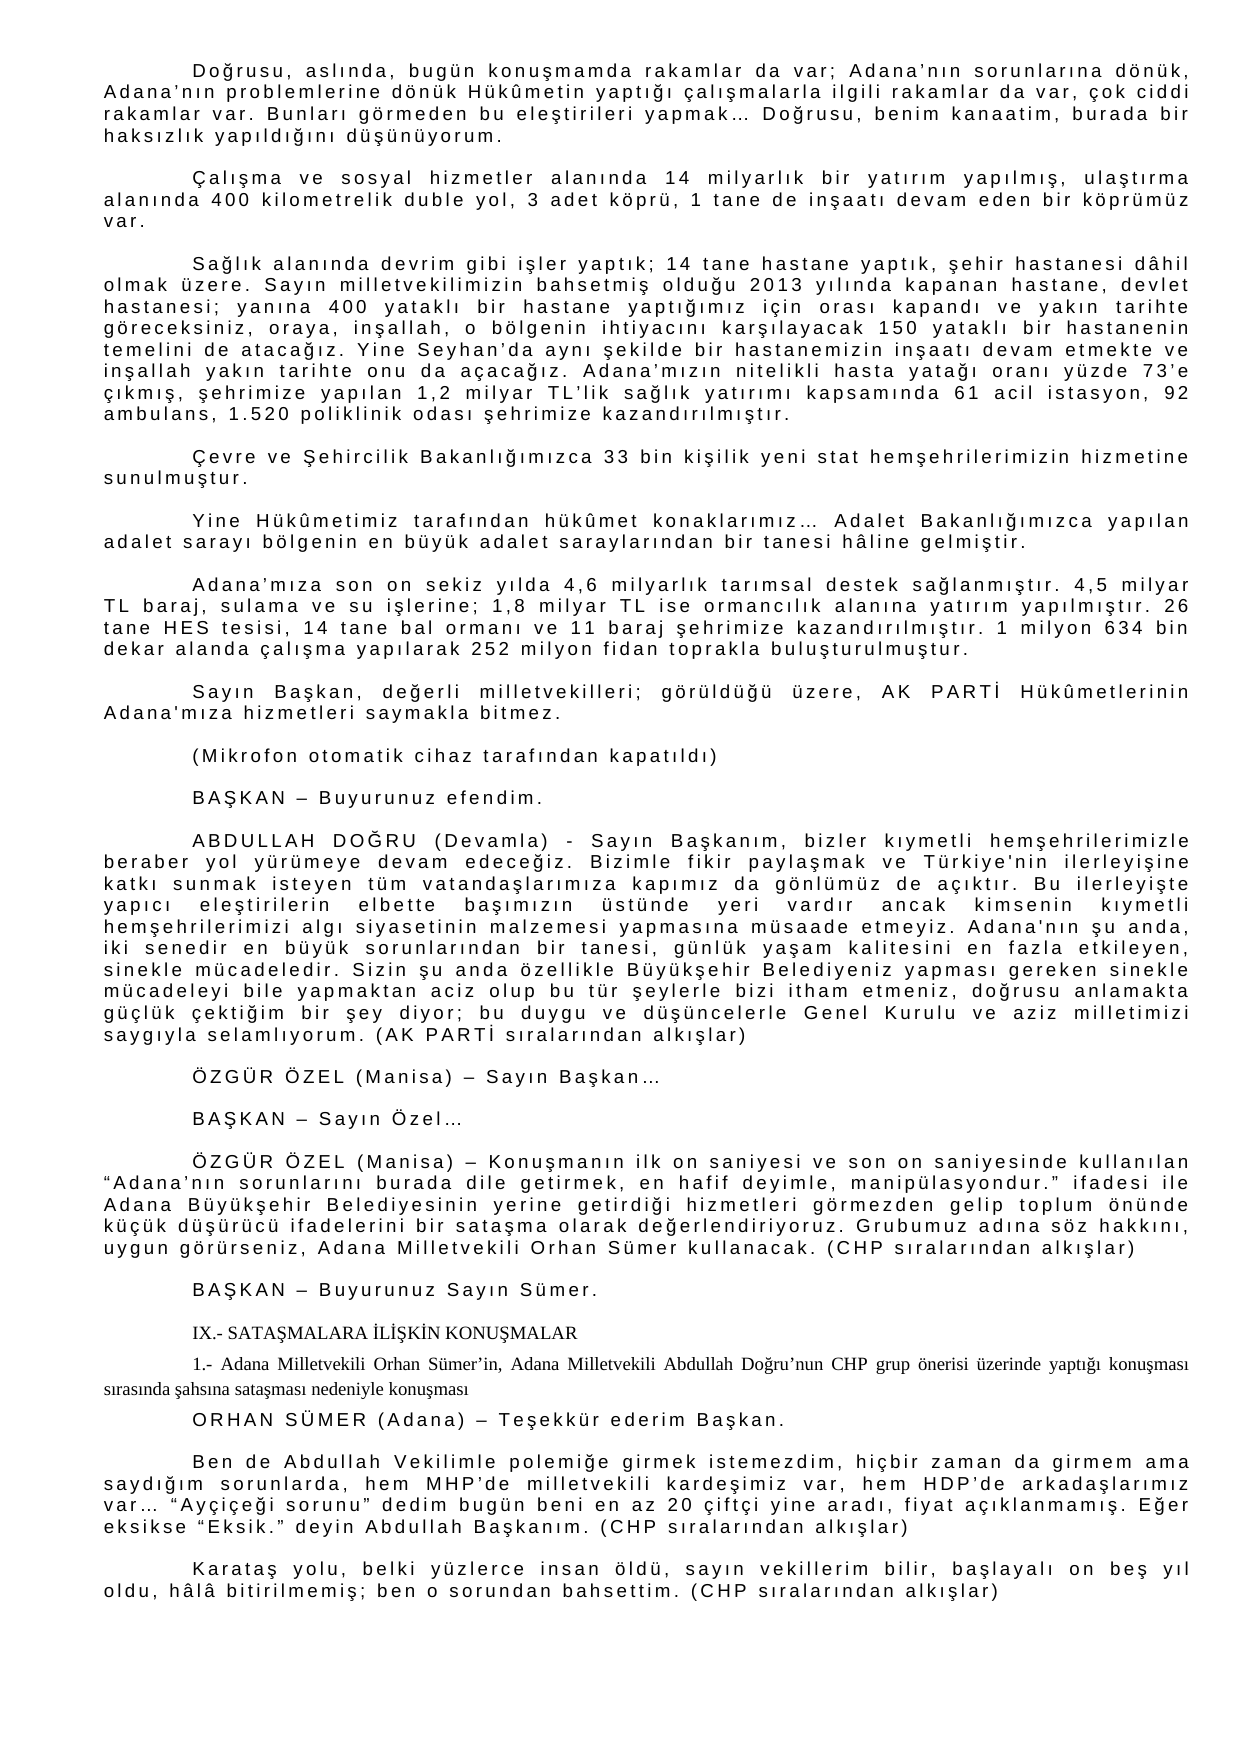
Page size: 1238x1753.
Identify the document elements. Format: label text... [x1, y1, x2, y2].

text Sağlık alanında devrim gibi işler yaptık; 14 tane hastane yaptık, şehir hastanesi dâhil olmak üzere. Sayın milletvekilimizin bahsetmiş olduğu 2013 yılında kapanan hastane, devlet hastanesi; yanına 400 yataklı bir hastane yaptığımız için orası kapandı ve yakın tarihte göreceksiniz, oraya, inşallah, o bölgenin ihtiyacını karşılayacak 150 yataklı bir hastanenin temelini de atacağız. Yine Seyhan’da aynı şekilde bir hastanemizin inşaatı devam etmekte ve inşallah yakın tarihte onu da açacağız. Adana’mızın nitelikli hasta yatağı oranı yüzde 73’e çıkmış, şehrimize yapılan 1,2 milyar TL’lik sağlık yatırımı kapsamında 61 acil istasyon, 92 ambulans, 1.520 poliklinik odası şehrimize kazandırılmıştır. [103, 252, 1190, 425]
text BAŞKAN – Sayın Özel… [103, 1108, 1190, 1130]
text ÖZGÜR ÖZEL (Manisa) – Sayın Başkan… [103, 1066, 1190, 1087]
text Çalışma ve sosyal hizmetler alanında 14 milyarlık bir yatırım yapılmış, ulaştırma alanında 400 kilometrelik duble yol, 3 adet köprü, 1 tane de inşaatı devam eden bir köprümüz var. [103, 167, 1190, 231]
text Ben de Abdullah Vekilimle polemiğe girmek istemezdim, hiçbir zaman da girmem ama saydığım sorunlarda, hem MHP’de milletvekili kardeşimiz var, hem HDP’de arkadaşlarımız var… “Ayçiçeği sorunu” dedim bugün beni en az 20 çiftçi yine aradı, fiyat açıklanmamış. Eğer eksikse “Eksik.” deyin Abdullah Başkanım. (CHP sıralarından alkışlar) [103, 1451, 1190, 1537]
text BAŞKAN – Buyurunuz efendim. [103, 787, 1190, 808]
text ABDULLAH DOĞRU (Devamla) - Sayın Başkanım, bizler kıymetli hemşehrilerimizle beraber yol yürümeye devam edeceğiz. Bizimle fikir paylaşmak ve Türkiye'nin ilerleyişine katkı sunmak isteyen tüm vatandaşlarımıza kapımız da gönlümüz de açıktır. Bu ilerleyişte yapıcı eleştirilerin elbette başımızın üstünde yeri vardır ancak kimsenin kıymetli hemşehrilerimizi algı siyasetinin malzemesi yapmasına müsaade etmeyiz. Adana'nın şu anda, iki senedir en büyük sorunlarından bir tanesi, günlük yaşam kalitesini en fazla etkileyen, sinekle mücadeledir. Sizin şu anda özellikle Büyükşehir Belediyeniz yapması gereken sinekle mücadeleyi bile yapmaktan aciz olup bu tür şeylerle bizi itham etmeniz, doğrusu anlamakta güçlük çektiğim bir şey diyor; bu duygu ve düşüncelerle Genel Kurulu ve aziz milletimizi saygıyla selamlıyorum. (AK PARTİ sıralarından alkışlar) [103, 829, 1190, 1045]
text ORHAN SÜMER (Adana) – Teşekkür ederim Başkan. [103, 1408, 1190, 1430]
text BAŞKAN – Buyurunuz Sayın Sümer. [103, 1279, 1190, 1301]
text (Mikrofon otomatik cihaz tarafından kapatıldı) [103, 744, 1190, 766]
text Karataş yolu, belki yüzlerce insan öldü, sayın vekillerim bilir, başlayalı on beş yıl oldu, hâlâ bitirilmemiş; ben o sorundan bahsettim. (CHP sıralarından alkışlar) [103, 1558, 1190, 1601]
text Çevre ve Şehircilik Bakanlığımızca 33 bin kişilik yeni stat hemşehrilerimizin hizmetine sunulmuştur. [103, 446, 1190, 489]
text ÖZGÜR ÖZEL (Manisa) – Konuşmanın ilk on saniyesi ve son on saniyesinde kullanılan “Adana’nın sorunlarını burada dile getirmek, en hafif deyimle, manipülasyondur.” ifadesi ile Adana Büyükşehir Belediyesinin yerine getirdiği hizmetleri görmezden gelip toplum önünde küçük düşürücü ifadelerini bir sataşma olarak değerlendiriyoruz. Grubumuz adına söz hakkını, uygun görürseniz, Adana Milletvekili Orhan Sümer kullanacak. (CHP sıralarından alkışlar) [103, 1151, 1190, 1258]
text Yine Hükûmetimiz tarafından hükûmet konaklarımız… Adalet Bakanlığımızca yapılan adalet sarayı bölgenin en büyük adalet saraylarından bir tanesi hâline gelmiştir. [103, 509, 1190, 553]
text Adana’mıza son on sekiz yılda 4,6 milyarlık tarımsal destek sağlanmıştır. 4,5 milyar TL baraj, sulama ve su işlerine; 1,8 milyar TL ise ormancılık alanına yatırım yapılmıştır. 26 tane HES tesisi, 14 tane bal ormanı ve 11 baraj şehrimize kazandırılmıştır. 1 milyon 634 bin dekar alanda çalışma yapılarak 252 milyon fidan toprakla buluşturulmuştur. [103, 573, 1190, 660]
text Sayın Başkan, değerli milletvekilleri; görüldüğü üzere, AK PARTİ Hükûmetlerinin Adana'mıza hizmetleri saymakla bitmez. [103, 681, 1190, 724]
text IX.- SATAŞMALARA İLİŞKİN KONUŞMALAR [103, 1322, 1190, 1343]
text Doğrusu, aslında, bugün konuşmamda rakamlar da var; Adana’nın sorunlarına dönük, Adana’nın problemlerine dönük Hükûmetin yaptığı çalışmalarla ilgili rakamlar da var, çok ciddi rakamlar var. Bunları görmeden bu eleştirileri yapmak… Doğrusu, benim kanaatim, burada bir haksızlık yapıldığını düşünüyorum. [103, 60, 1190, 146]
text 1.- Adana Milletvekili Orhan Sümer’in, Adana Milletvekili Abdullah Doğru’nun CHP grup önerisi üzerinde yaptığı konuşması sırasında şahsına sataşması nedeniyle konuşması [103, 1353, 1190, 1399]
